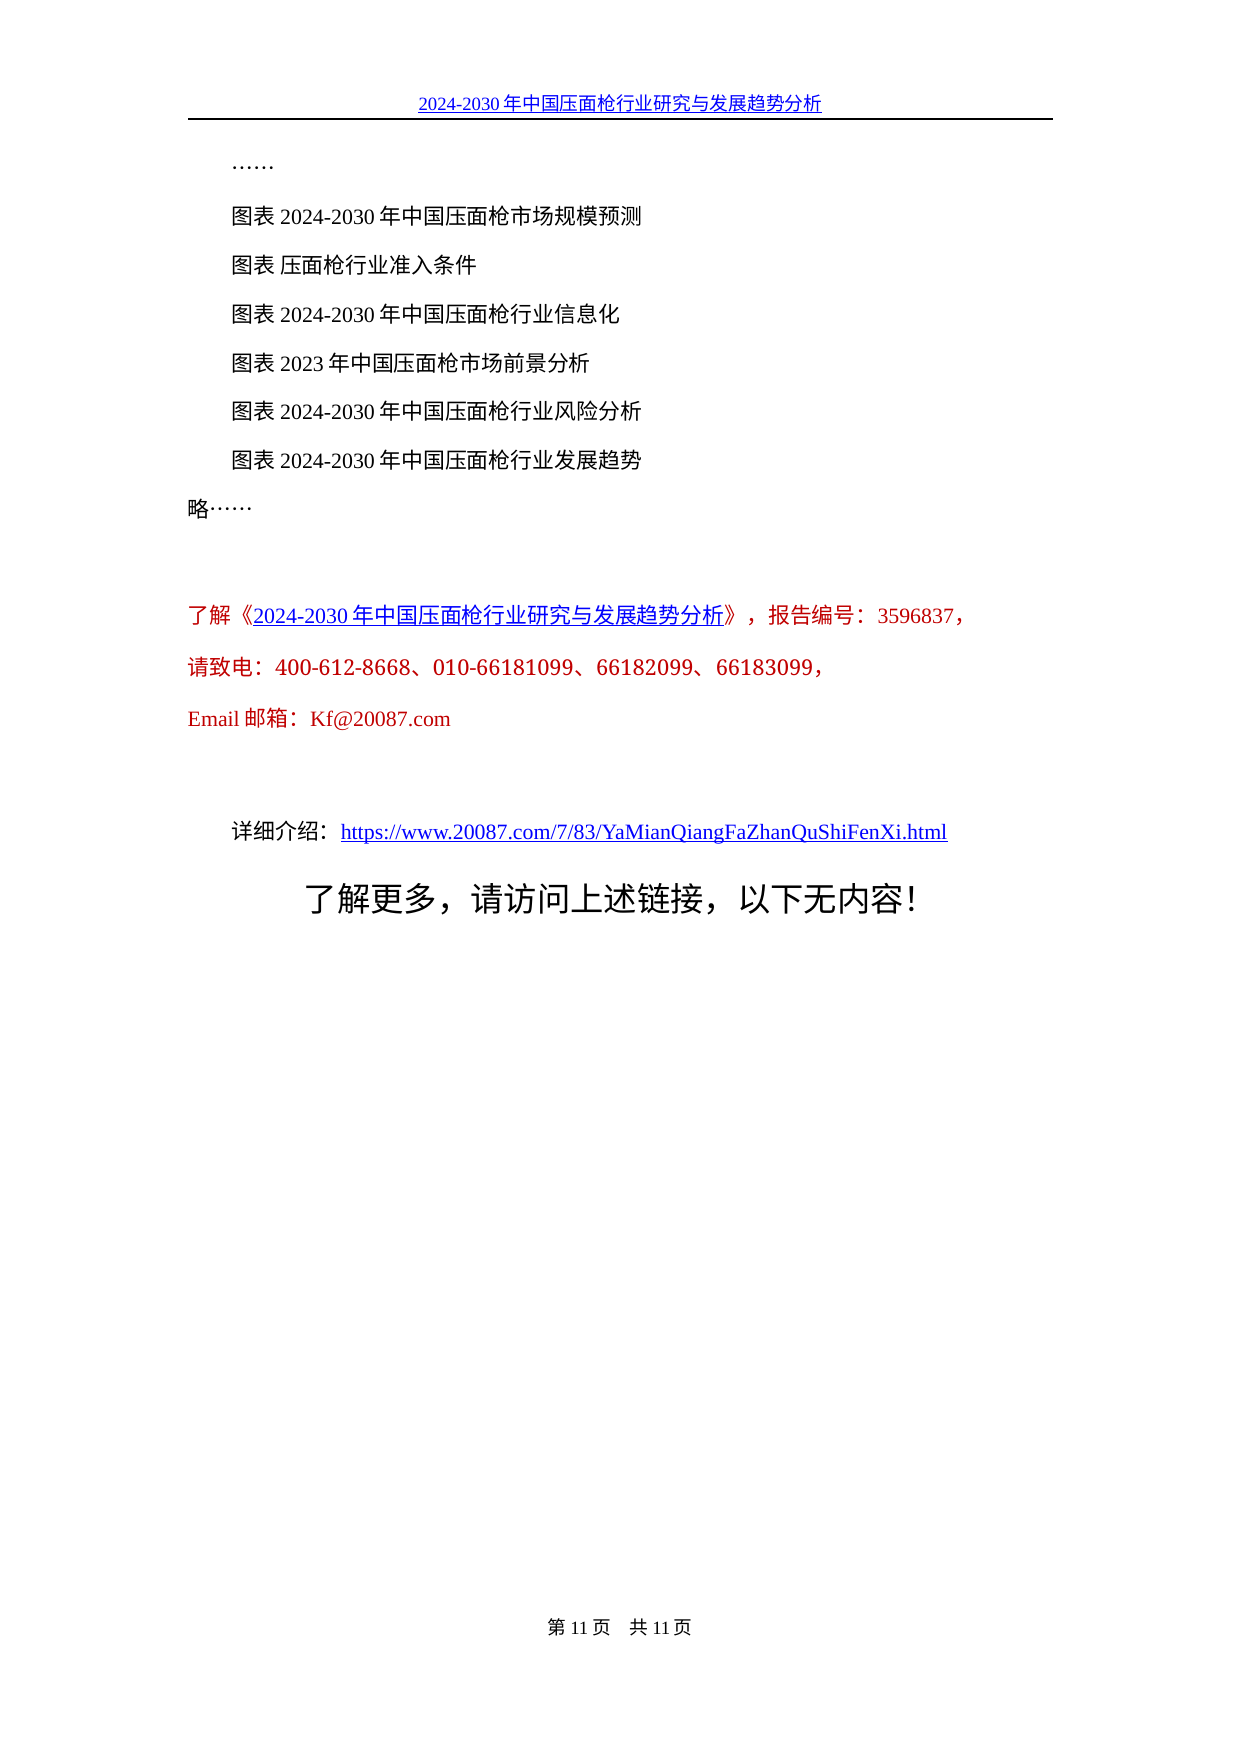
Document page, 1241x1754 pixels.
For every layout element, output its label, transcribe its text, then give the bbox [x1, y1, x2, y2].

title 了解更多，请访问上述链接，以下无内容！ [187, 864, 1053, 929]
text 详细介绍：https://www.20087.com/7/83/YaMianQiangFaZhanQuShiFenXi.html [187, 814, 1053, 846]
text 请致电：400-612-8668、010-66181099、66182099、66183099， [187, 649, 1053, 682]
text Email邮箱：Kf@20087.com [187, 701, 1053, 733]
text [187, 150, 1053, 524]
text 了解《2024-2030年中国压面枪行业研究与发展趋势分析》，报告编号：3596837， [187, 598, 1053, 630]
